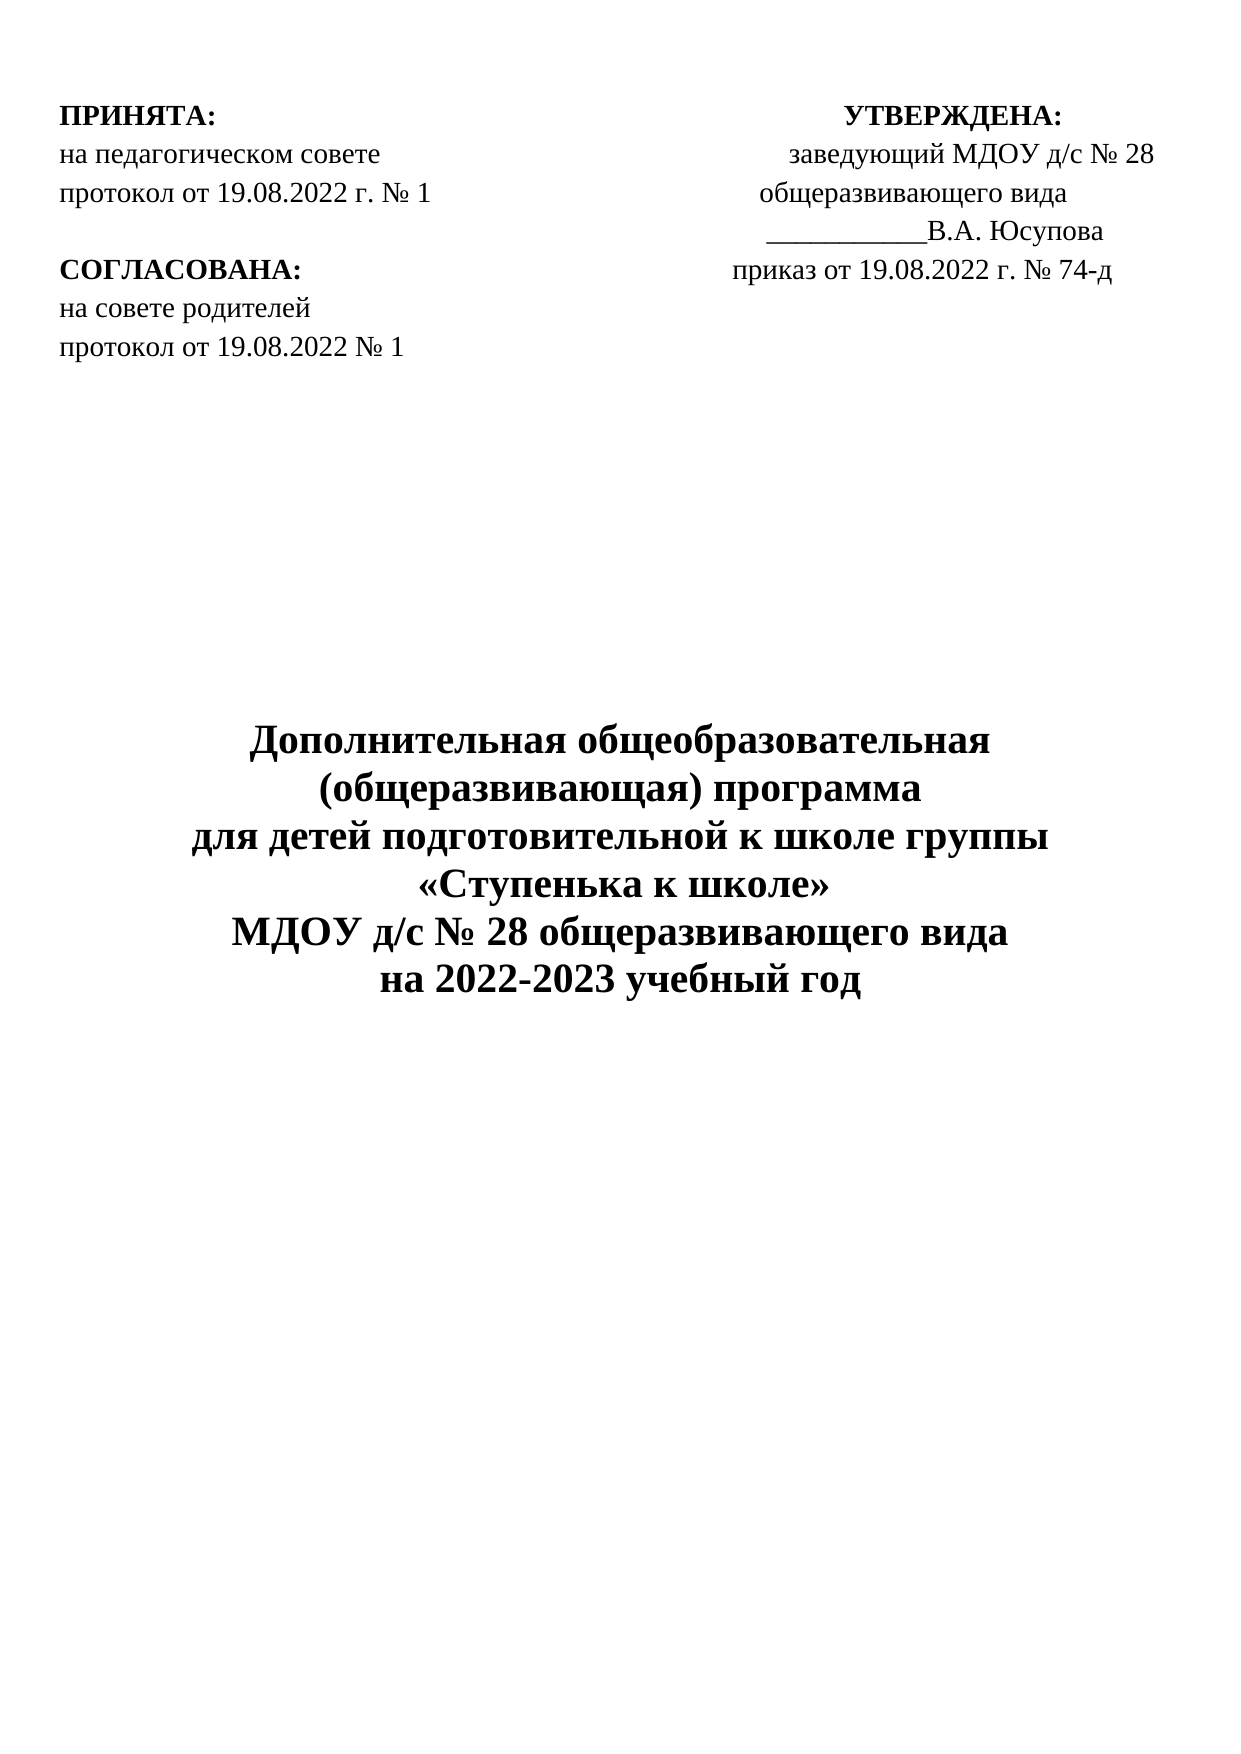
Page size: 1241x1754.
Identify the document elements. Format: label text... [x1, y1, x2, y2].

text МДОУ д/с № 28 общеразвивающего вида [59, 906, 1181, 954]
text «Ступенька к школе» [59, 858, 1181, 906]
text ___________В.А. Юсупова [59, 213, 1181, 247]
text на педагогическом совете заведующий МДОУ д/с № 28 [59, 136, 1181, 170]
text на совете родителей [59, 290, 1181, 324]
text для детей подготовительной к школе группы [59, 810, 1181, 858]
text протокол от 19.08.2022 № 1 [59, 329, 1181, 362]
text СОГЛАСОВАНА: приказ от 19.08.2022 г. № 74-д [59, 252, 1181, 285]
text Дополнительная общеобразовательная (общеразвивающая) программа [59, 714, 1181, 810]
text на 2022-2023 учебный год [59, 954, 1181, 1002]
text протокол от 19.08.2022 г. № 1 общеразвивающего вида [59, 175, 1181, 208]
text ПРИНЯТА: УТВЕРЖДЕНА: [59, 98, 1181, 131]
